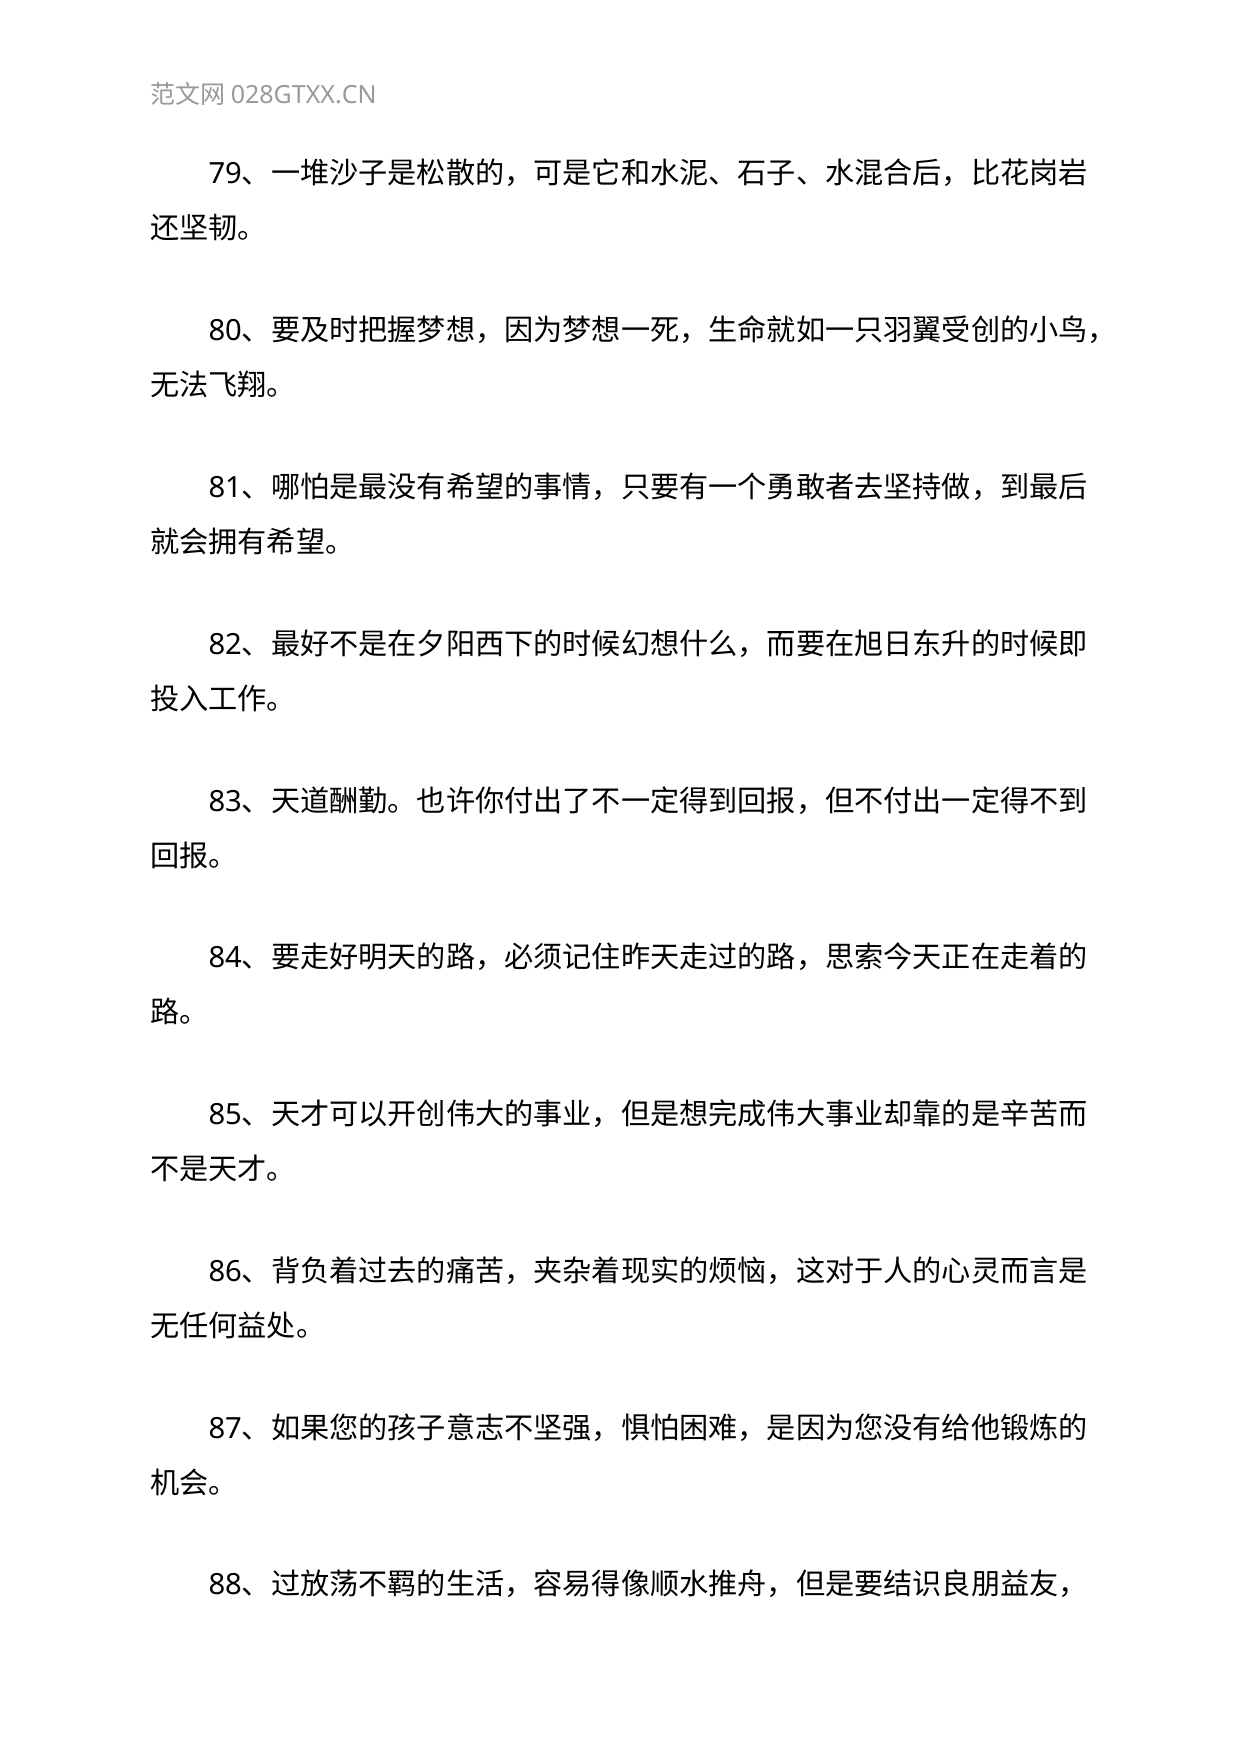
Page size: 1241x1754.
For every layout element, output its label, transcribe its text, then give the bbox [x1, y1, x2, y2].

text 80、要及时把握梦想，因为梦想一死，生命就如一只羽翼受创的小鸟，无法飞翔。 [150, 307, 1090, 404]
text 85、天才可以开创伟大的事业，但是想完成伟大事业却靠的是辛苦而不是天才。 [150, 1091, 1090, 1188]
text 84、要走好明天的路，必须记住昨天走过的路，思索今天正在走着的路。 [150, 934, 1090, 1031]
text 87、如果您的孩子意志不坚强，惧怕困难，是因为您没有给他锻炼的机会。 [150, 1404, 1090, 1501]
text 83、天道酬勤。也许你付出了不一定得到回报，但不付出一定得不到回报。 [150, 777, 1090, 874]
text 81、哪怕是最没有希望的事情，只要有一个勇敢者去坚持做，到最后就会拥有希望。 [150, 463, 1090, 561]
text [150, 1561, 1090, 1603]
text 79、一堆沙子是松散的，可是它和水泥、石子、水混合后，比花岗岩还坚韧。 [150, 150, 1090, 247]
text 82、最好不是在夕阳西下的时候幻想什么，而要在旭日东升的时候即投入工作。 [150, 620, 1090, 718]
text 86、背负着过去的痛苦，夹杂着现实的烦恼，这对于人的心灵而言是无任何益处。 [150, 1247, 1090, 1345]
